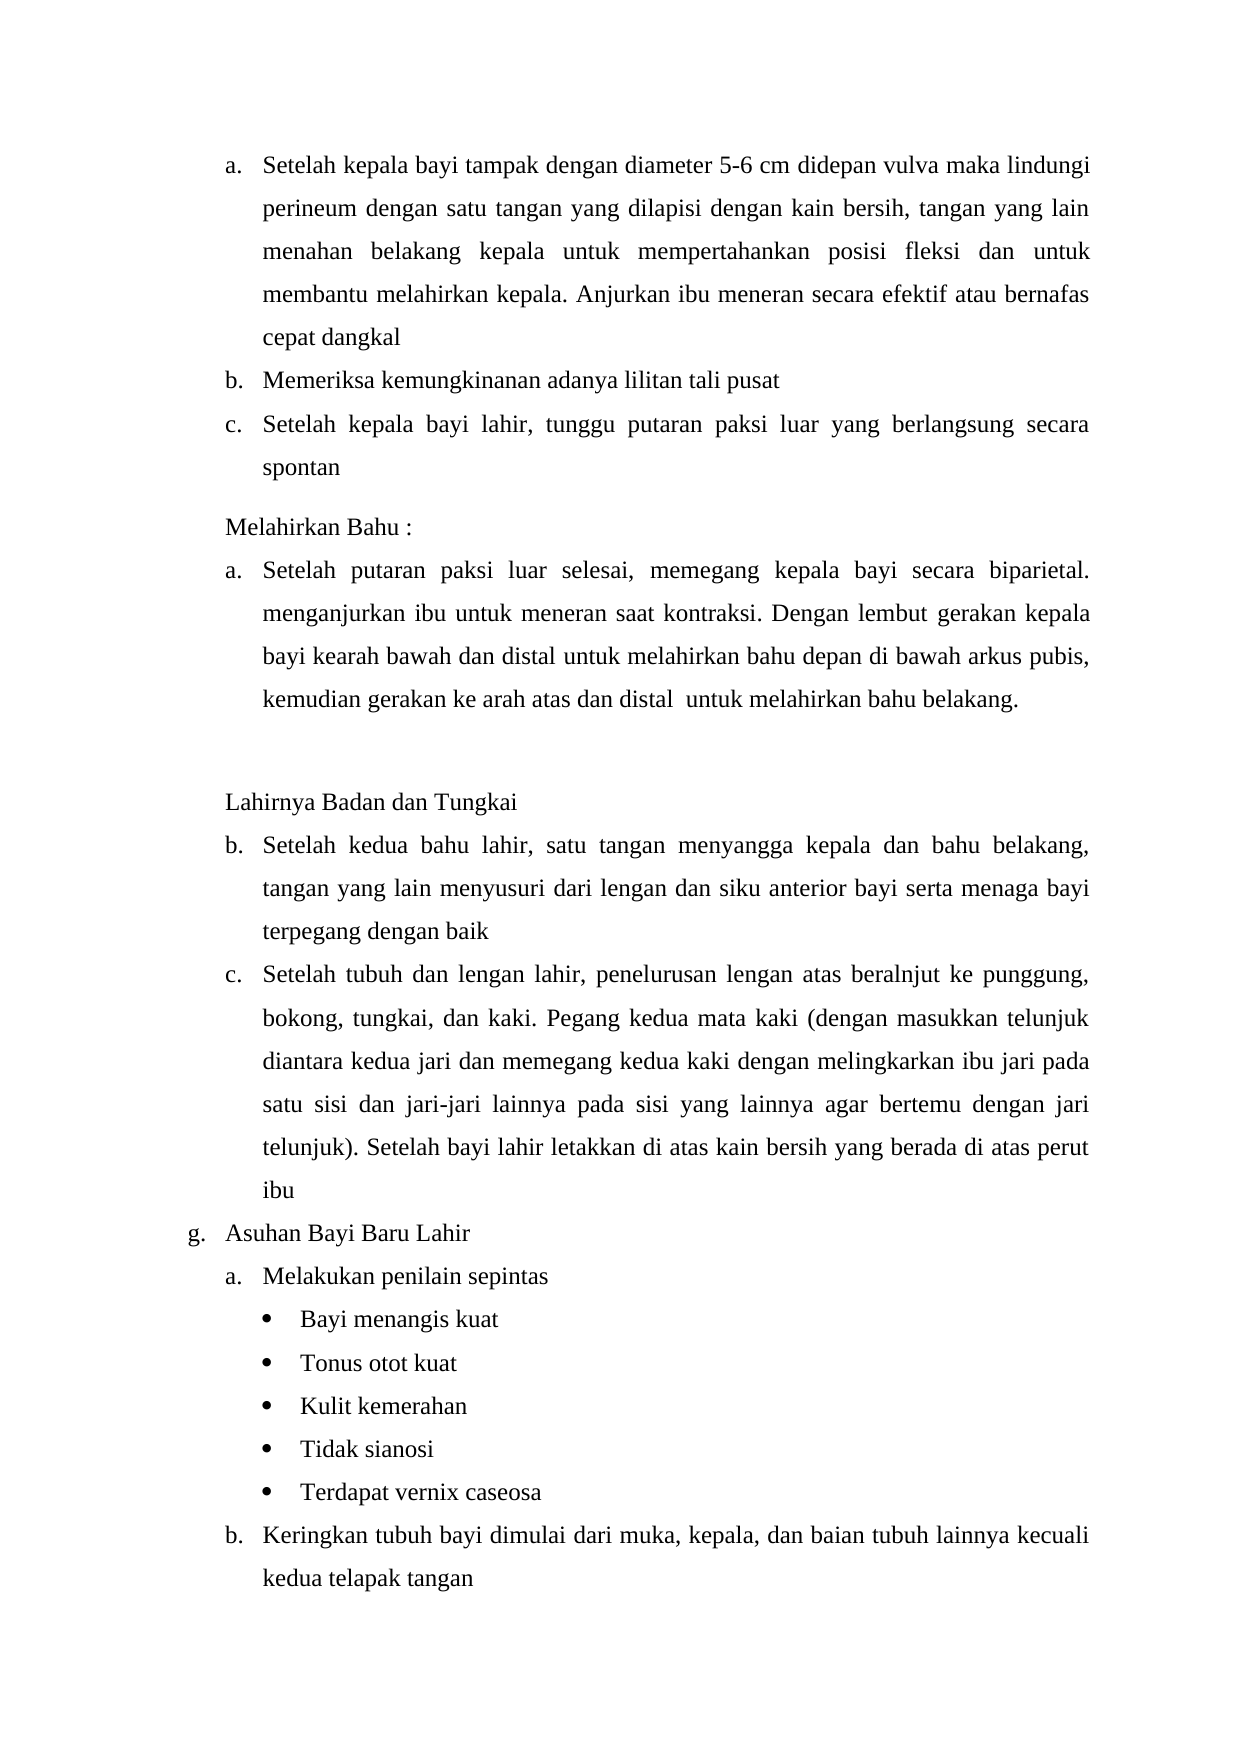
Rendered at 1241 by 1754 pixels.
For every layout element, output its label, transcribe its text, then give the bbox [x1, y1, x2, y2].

list Kulit kemerahan [262, 1391, 1090, 1419]
list Melakukan penilain sepintas [225, 1261, 1090, 1290]
list Bayi menangis kuat [262, 1304, 1090, 1333]
text Lahirnya Badan dan Tungkai [225, 787, 1090, 816]
text Melahirkan Bahu : [225, 512, 1090, 540]
list Terdapat vernix caseosa [262, 1477, 1090, 1506]
list Setelah putaran paksi luar selesai, memegang kepala bayi secara biparietal. menganjurkan ibu untuk meneran saat kontraksi. Dengan lembut gerakan kepala bayi kearah bawah dan distal untuk melahirkan bahu depan di bawah arkus pubis, kemudian gerakan ke arah atas dan distal untuk melahirkan bahu belakang. [225, 555, 1090, 713]
list Setelah kepala bayi lahir, tunggu putaran paksi luar yang berlangsung secara spontan [225, 409, 1090, 481]
list Memeriksa kemungkinanan adanya lilitan tali pusat [225, 366, 1090, 394]
list Asuhan Bayi Baru Lahir [187, 1218, 1090, 1247]
list Setelah tubuh dan lengan lahir, penelurusan lengan atas beralnjut ke punggung, bokong, tungkai, dan kaki. Pegang kedua mata kaki (dengan masukkan telunjuk diantara kedua jari dan memegang kedua kaki dengan melingkarkan ibu jari pada satu sisi dan jari-jari lainnya pada sisi yang lainnya agar bertemu dengan jari telunjuk). Setelah bayi lahir letakkan di atas kain bersih yang berada di atas perut ibu [225, 959, 1090, 1204]
list Setelah kedua bahu lahir, satu tangan menyangga kepala dan bahu belakang, tangan yang lain menyusuri dari lengan dan siku anterior bayi serta menaga bayi terpegang dengan baik [225, 830, 1090, 945]
list Setelah kepala bayi tampak dengan diameter 5-6 cm didepan vulva maka lindungi perineum dengan satu tangan yang dilapisi dengan kain bersih, tangan yang lain menahan belakang kepala untuk mempertahankan posisi fleksi dan untuk membantu melahirkan kepala. Anjurkan ibu meneran secara efektif atau bernafas cepat dangkal [225, 150, 1090, 351]
list Keringkan tubuh bayi dimulai dari muka, kepala, dan baian tubuh lainnya kecuali kedua telapak tangan [225, 1520, 1090, 1592]
list Tonus otot kuat [262, 1348, 1090, 1376]
list Tidak sianosi [262, 1434, 1090, 1463]
